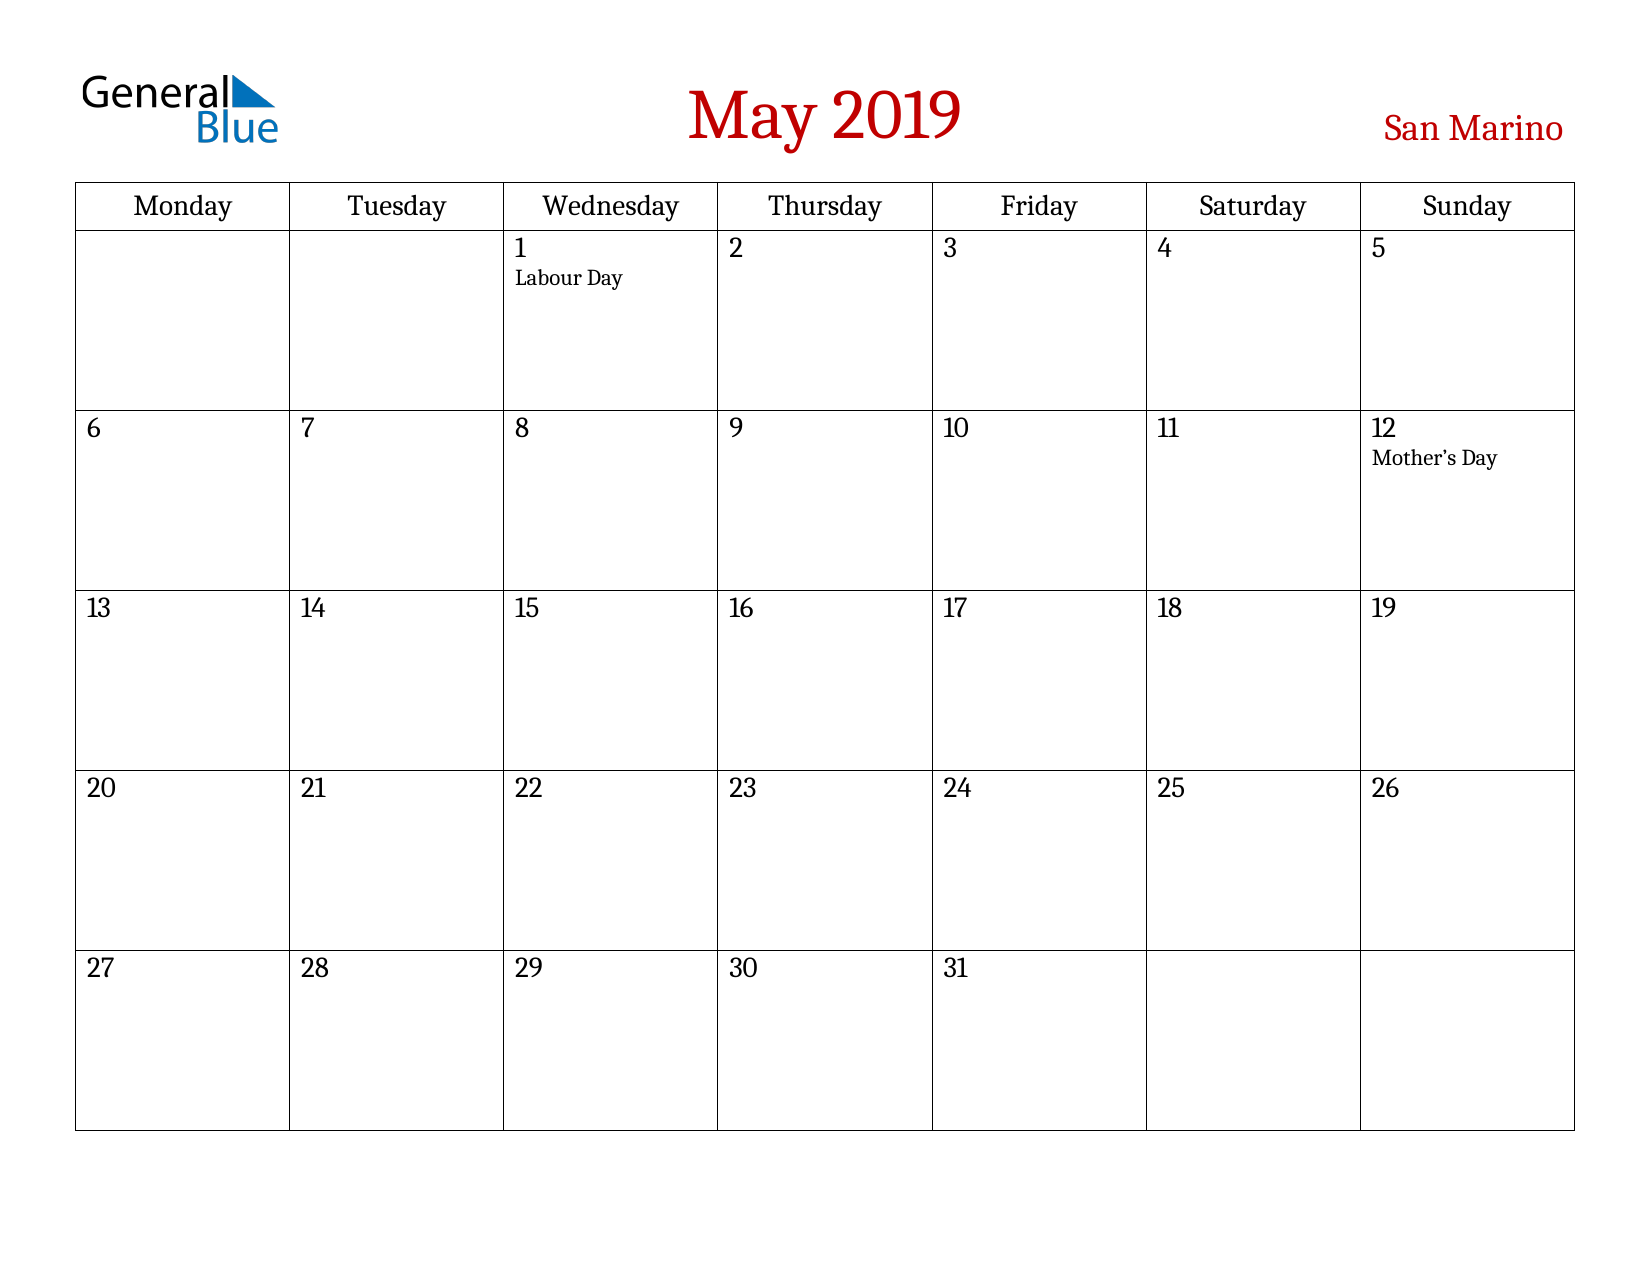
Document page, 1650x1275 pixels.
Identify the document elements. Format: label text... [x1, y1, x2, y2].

table_cell 1 [504, 231, 717, 264]
table_cell Thursday [718, 183, 932, 230]
table_cell [718, 805, 932, 950]
table_cell 29 [504, 951, 717, 985]
table_cell [76, 445, 289, 590]
table_cell [933, 265, 1146, 410]
table_cell 28 [290, 951, 503, 985]
table_cell 8 [504, 411, 717, 444]
table_header [76, 75, 503, 182]
table_cell [290, 265, 503, 410]
table_cell 16 [718, 591, 932, 625]
table_cell [1361, 951, 1574, 985]
table_cell [76, 985, 289, 1130]
table_cell 12 [1361, 411, 1574, 444]
table_cell [76, 231, 289, 264]
table_cell [1361, 265, 1574, 410]
table_cell 11 [1147, 411, 1360, 444]
table_header San Marino [1146, 75, 1574, 182]
table_cell 25 [1147, 771, 1360, 805]
table_cell 20 [76, 771, 289, 805]
table_cell Wednesday [504, 183, 717, 230]
table_cell [504, 985, 717, 1130]
table_cell [1147, 265, 1360, 410]
table_cell 22 [504, 771, 717, 805]
table_cell 23 [718, 771, 932, 805]
table_cell [290, 625, 503, 770]
table_cell 15 [504, 591, 717, 625]
table_cell 24 [933, 771, 1146, 805]
table_cell 3 [933, 231, 1146, 264]
table_cell [718, 985, 932, 1130]
table_cell [290, 445, 503, 590]
table_cell 21 [290, 771, 503, 805]
table_cell [718, 625, 932, 770]
table_cell Tuesday [290, 183, 503, 230]
table_cell [933, 445, 1146, 590]
table_cell 26 [1361, 771, 1574, 805]
table_cell Saturday [1147, 183, 1360, 230]
table_cell [1147, 805, 1360, 950]
table_cell 18 [1147, 591, 1360, 625]
table_cell [76, 805, 289, 950]
table_cell Sunday [1361, 183, 1574, 230]
table_cell 7 [290, 411, 503, 444]
table_cell [1361, 625, 1574, 770]
table_cell 9 [718, 411, 932, 444]
table_cell [718, 445, 932, 590]
table_cell 6 [76, 411, 289, 444]
table_cell [718, 265, 932, 410]
table_cell [1147, 985, 1360, 1130]
table_cell [504, 625, 717, 770]
table_cell 19 [1361, 591, 1574, 625]
table_cell [290, 985, 503, 1130]
table_cell [1147, 625, 1360, 770]
table_cell [1147, 445, 1360, 590]
table_header May 2019 [504, 75, 1146, 182]
table_cell [933, 625, 1146, 770]
table_cell [290, 805, 503, 950]
table_cell [504, 445, 717, 590]
table_cell [1361, 985, 1574, 1130]
table_cell 13 [76, 591, 289, 625]
table_cell [933, 805, 1146, 950]
table_cell Mother’s Day [1361, 445, 1574, 590]
table_cell [76, 265, 289, 410]
table_cell [1147, 951, 1360, 985]
table_cell 4 [1147, 231, 1360, 264]
table_cell [933, 985, 1146, 1130]
picture [82, 75, 278, 143]
table_cell Labour Day [504, 265, 717, 410]
table_cell 5 [1361, 231, 1574, 264]
table_cell [290, 231, 503, 264]
table_cell 27 [76, 951, 289, 985]
table_cell 17 [933, 591, 1146, 625]
table_cell Friday [933, 183, 1146, 230]
table_cell 2 [718, 231, 932, 264]
table_cell [1361, 805, 1574, 950]
table_cell Monday [76, 183, 289, 230]
table_cell [504, 805, 717, 950]
table_cell 14 [290, 591, 503, 625]
table_cell 30 [718, 951, 932, 985]
table_cell [76, 625, 289, 770]
table_cell 10 [933, 411, 1146, 444]
table_cell 31 [933, 951, 1146, 985]
